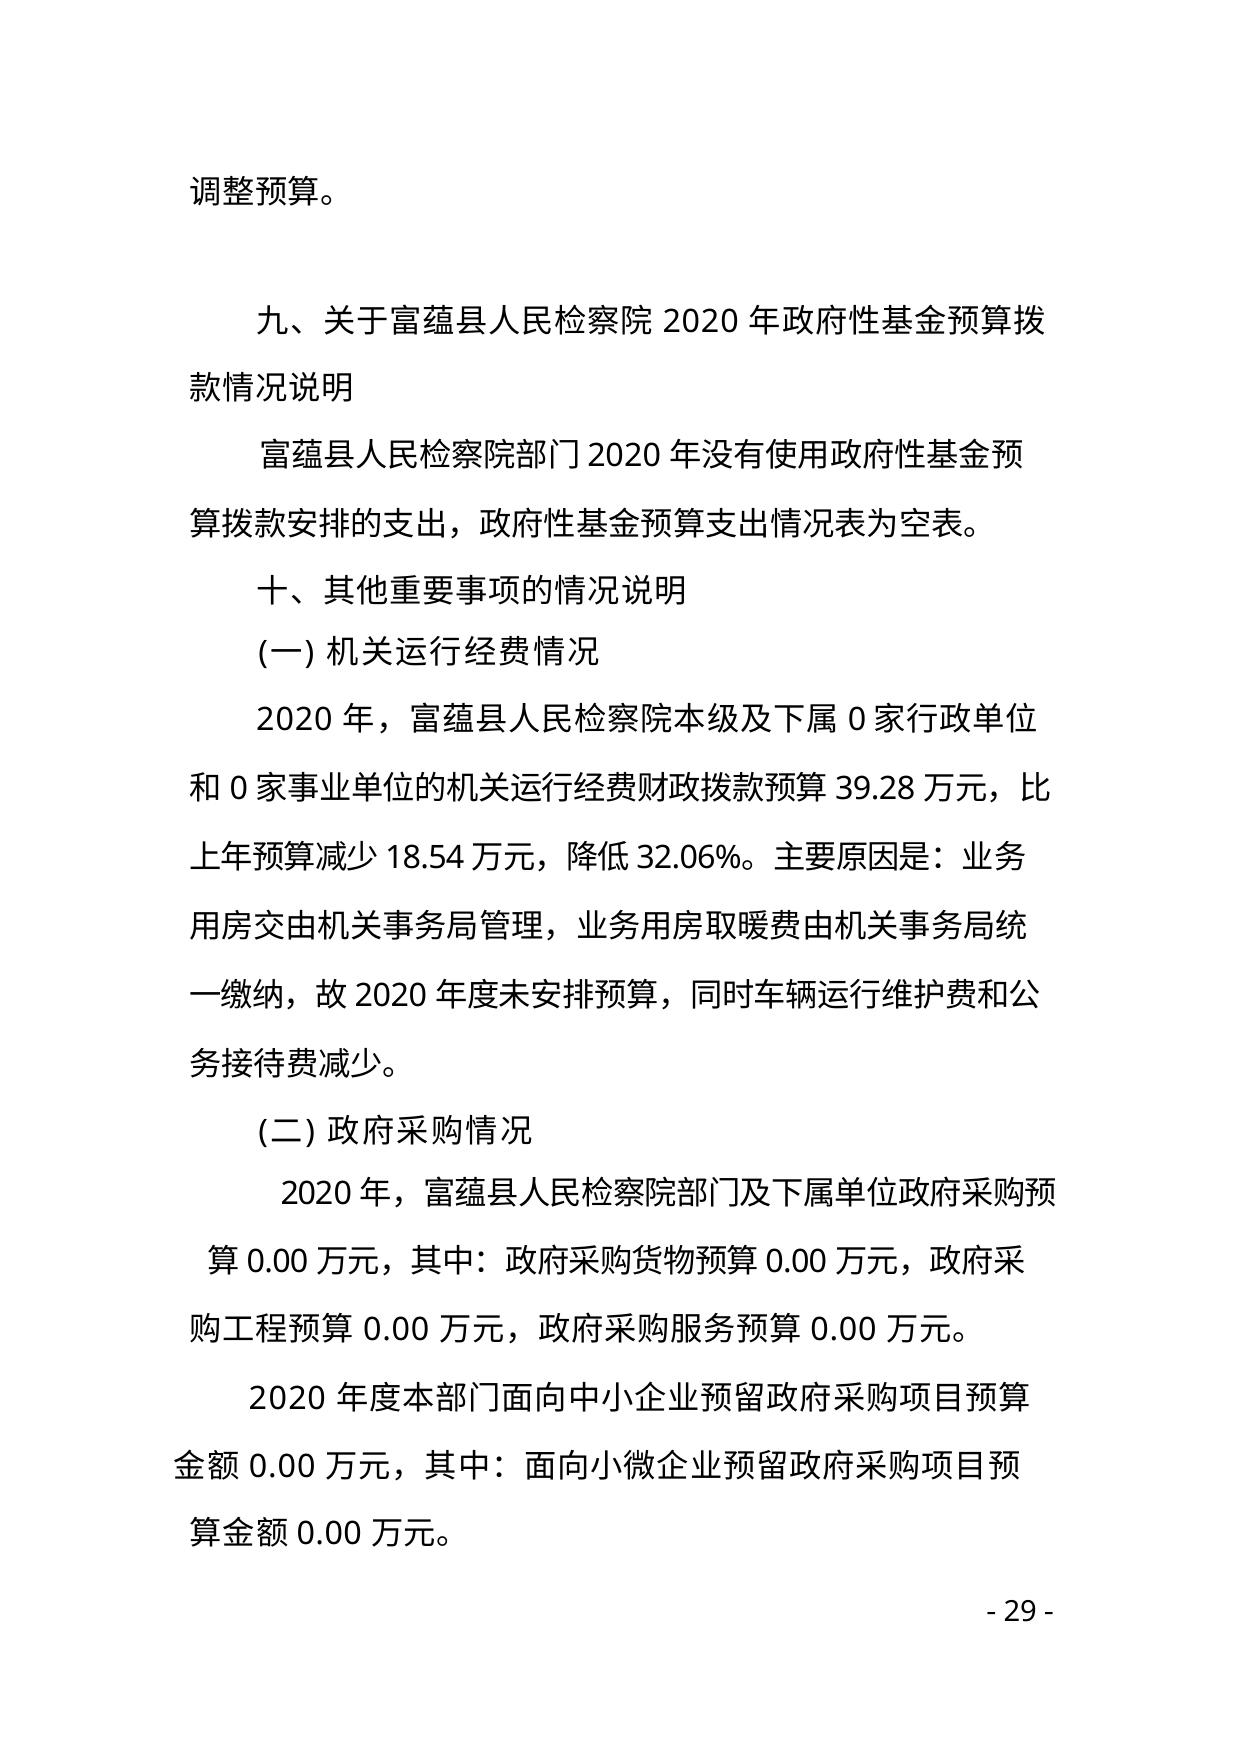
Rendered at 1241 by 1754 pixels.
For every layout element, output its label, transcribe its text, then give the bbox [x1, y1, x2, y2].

text 2020 年，富蕴县人民检察院部门及下属单位政府采购预 [174, 1169, 1057, 1213]
text 富蕴县人民检察院部门 2020 年没有使用政府性基金预 算拨款安排的支出，政府性基金预算支出情况表为空表。 [189, 429, 1029, 544]
text (二) 政府采购情况 [258, 1106, 1070, 1151]
text 算 0.00 万元，其中：政府采购货物预算 0.00 万元，政府采 购工程预算 0.00 万元，政府采购服务预算 0.00 万元。 [189, 1235, 1055, 1350]
text 九、关于富蕴县人民检察院 2020 年政府性基金预算拨 款情况说明 [189, 295, 1054, 408]
text 十、其他重要事项的情况说明 [256, 567, 1070, 611]
text 算金额 0.00 万元。 [189, 1509, 1070, 1553]
text (一) 机关运行经费情况 [258, 627, 1070, 672]
text 2020 年度本部门面向中小企业预留政府采购项目预算 金额 0.00 万元，其中：面向小微企业预留政府采购项目预 [174, 1372, 1038, 1487]
text 2020 年，富蕴县人民检察院本级及下属 0家行政单位和 0 家事业单位的机关运行经费财政拨款预算 39.28 万元，比 上年预算减少 18.54 万元，降低 32.06%。主要原因是：业务 用房交由机关事务局管理，业务用房取暖费由机关事务局统 一缴纳，故 2020 年度未安排预算，同时车辆运行维护费和公 务接待费减少。 [189, 693, 1070, 1084]
text 调整预算。 [189, 168, 1070, 212]
